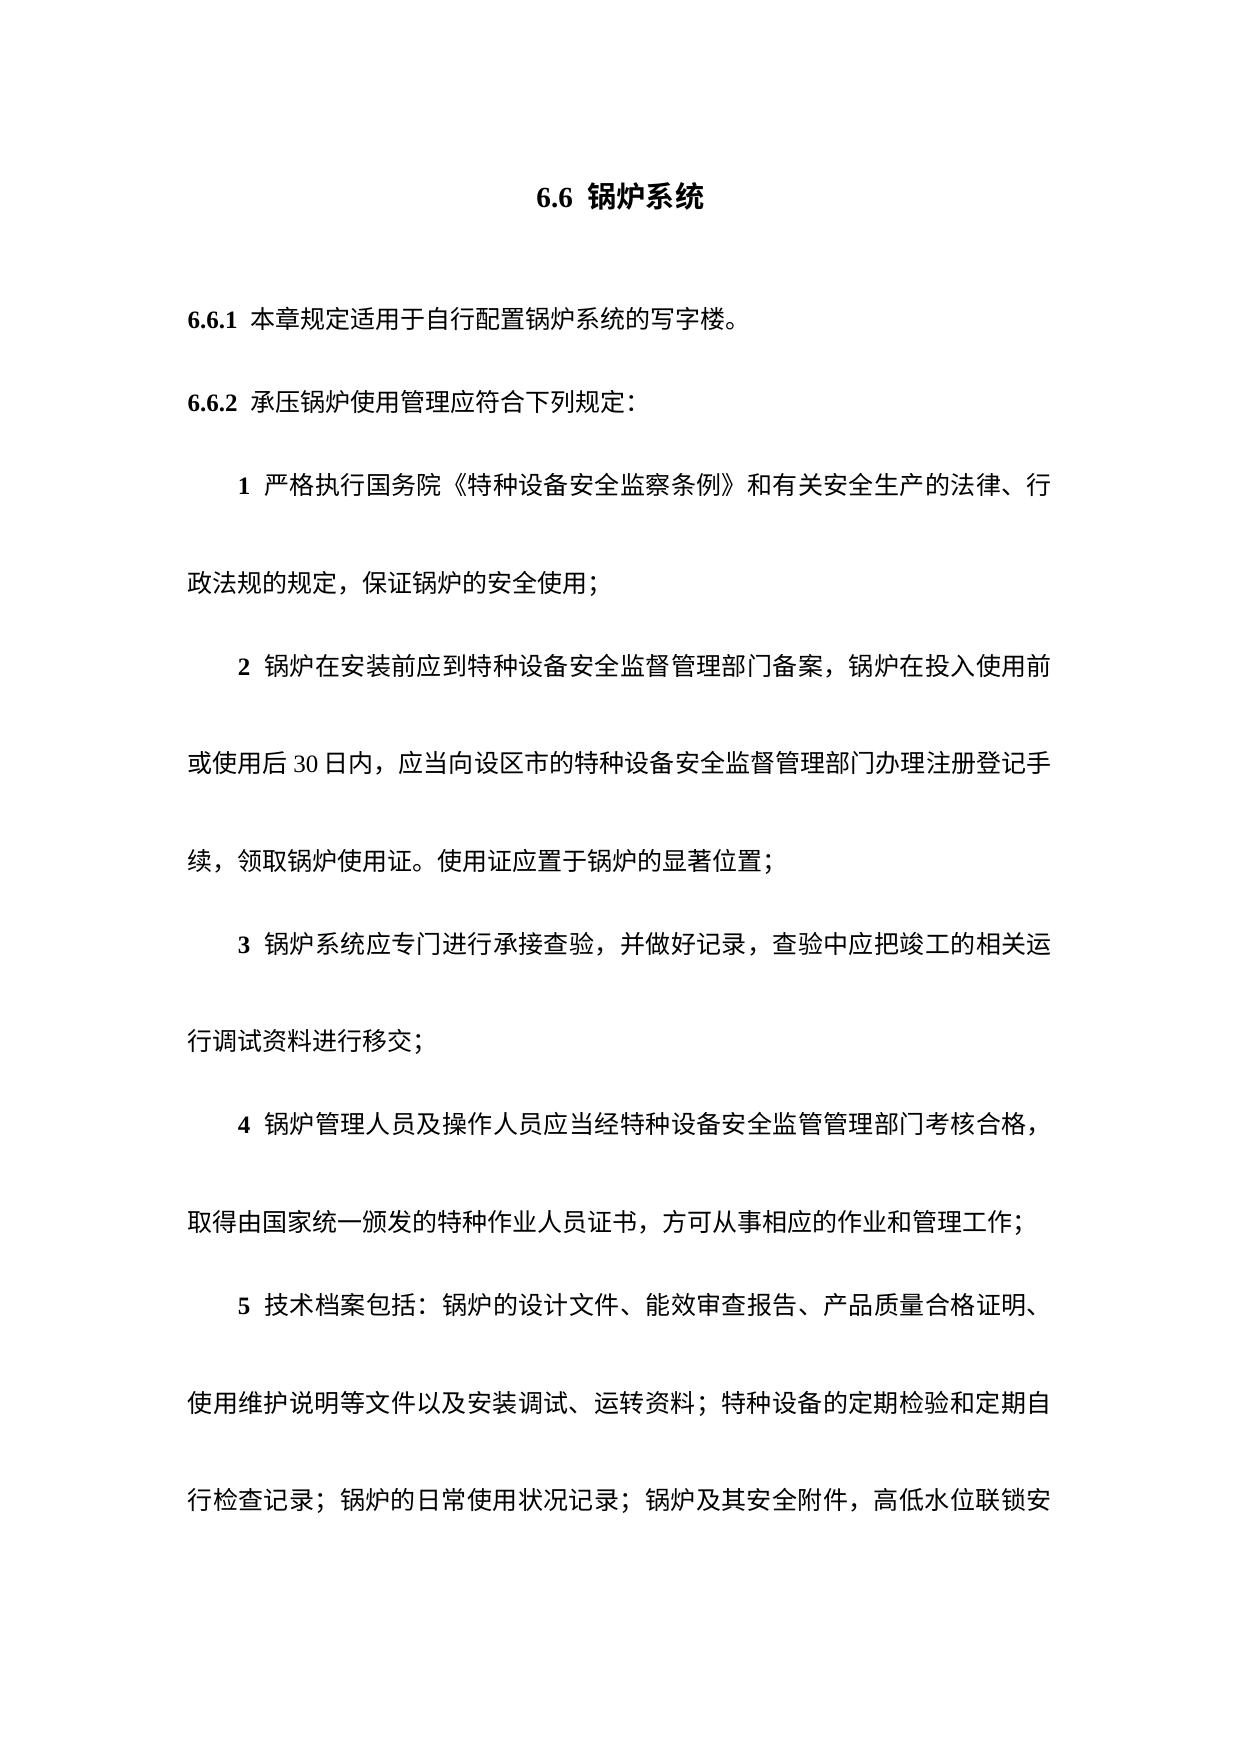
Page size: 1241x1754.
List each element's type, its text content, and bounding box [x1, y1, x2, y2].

text 1 严格执行国务院《特种设备安全监察条例》和有关安全生产的法律、行政法规的规定，保证锅炉的安全使用； [187, 451, 1053, 614]
text 6.6 锅炉系统 [187, 162, 1053, 227]
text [187, 1271, 1053, 1531]
text 4 锅炉管理人员及操作人员应当经特种设备安全监管管理部门考核合格，取得由国家统一颁发的特种作业人员证书，方可从事相应的作业和管理工作； [187, 1091, 1053, 1253]
text 2 锅炉在安装前应到特种设备安全监督管理部门备案，锅炉在投入使用前或使用后30日内，应当向设区市的特种设备安全监督管理部门办理注册登记手续，领取锅炉使用证。使用证应置于锅炉的显著位置； [187, 632, 1053, 892]
text 3 锅炉系统应专门进行承接查验，并做好记录，查验中应把竣工的相关运行调试资料进行移交； [187, 910, 1053, 1072]
text 6.6.1 本章规定适用于自行配置锅炉系统的写字楼。 [187, 285, 1053, 350]
text 6.6.2 承压锅炉使用管理应符合下列规定： [187, 368, 1053, 433]
